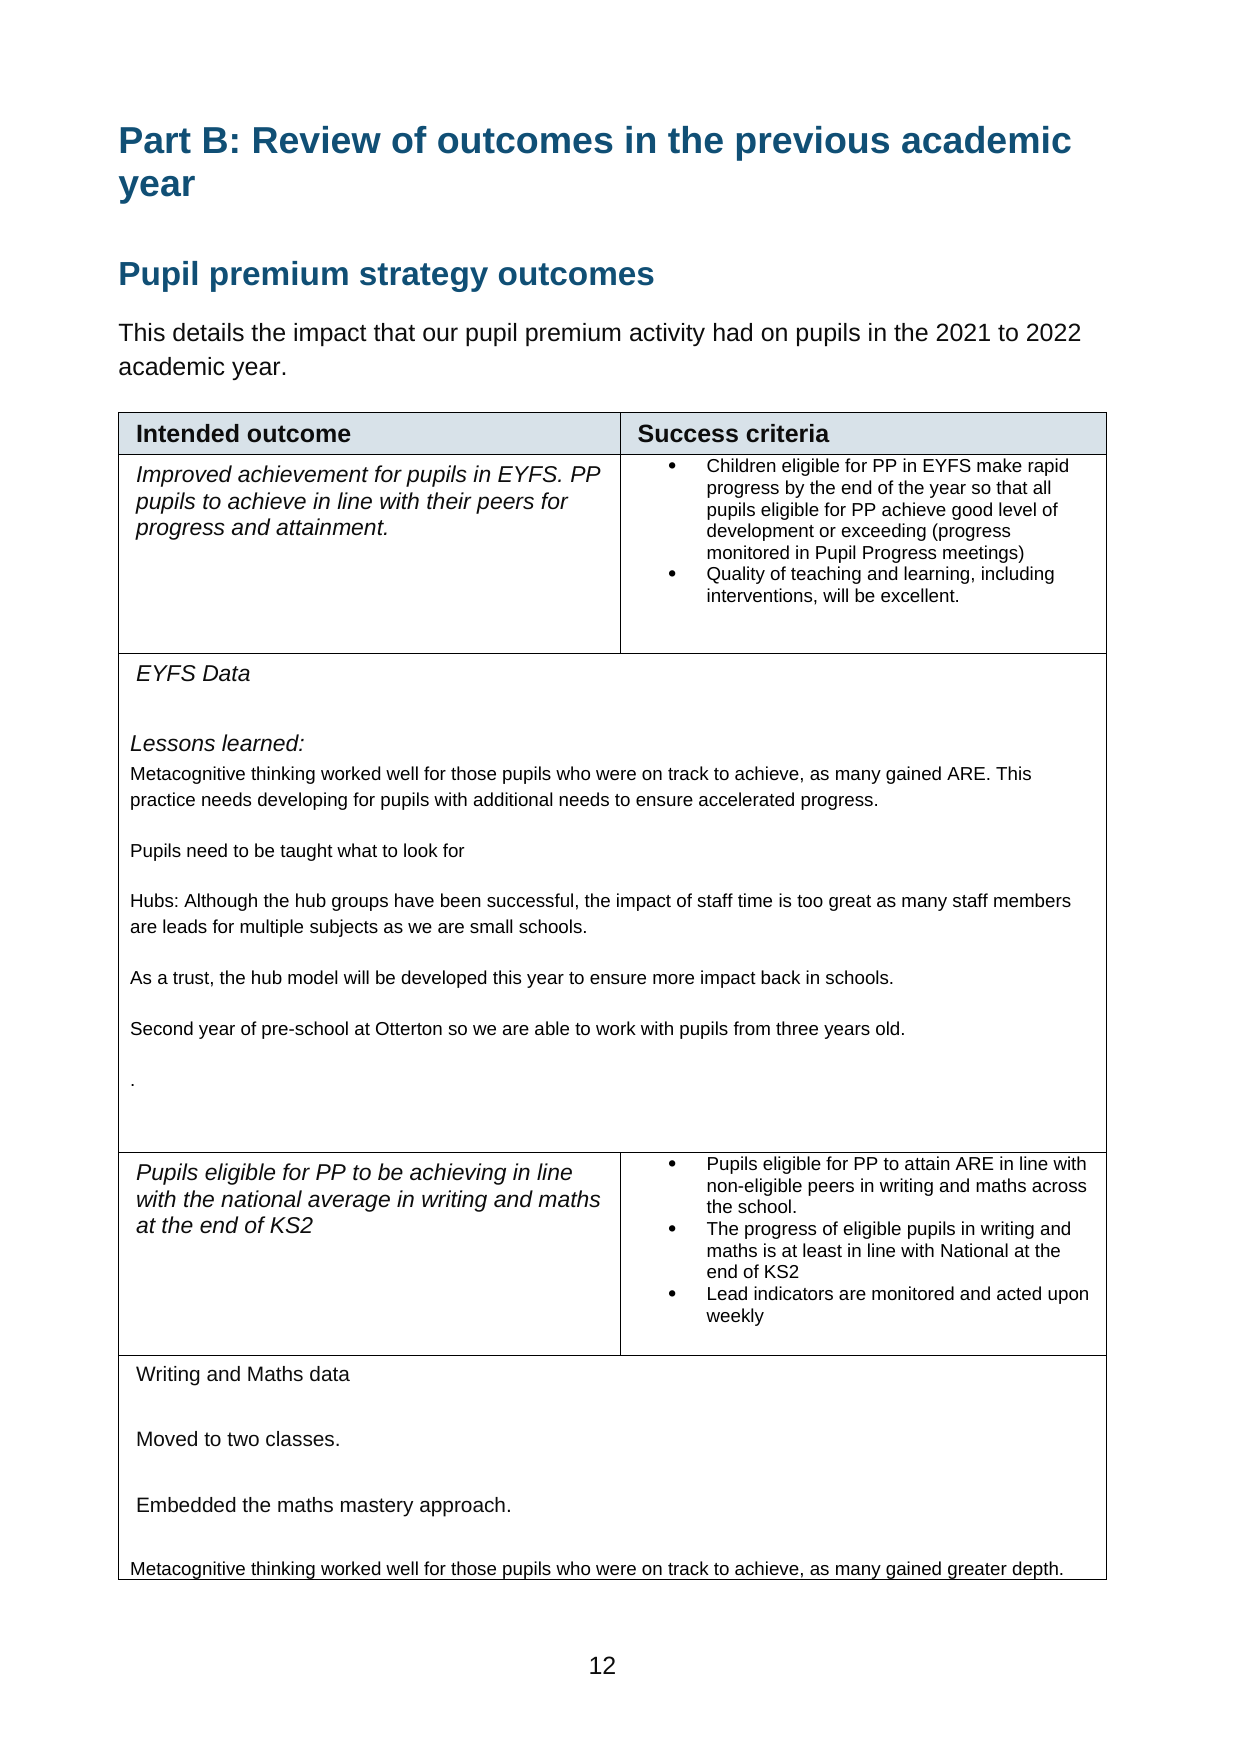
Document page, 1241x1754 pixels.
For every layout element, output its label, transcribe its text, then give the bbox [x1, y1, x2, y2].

subtitle Part B: Review of outcomes in the previous academic year [118, 118, 1107, 204]
table_cell Improved achievement for pupils in EYFS. PP pupils to achieve in line with their peers for progress and attainment. [119, 455, 620, 652]
table_header Success criteria [621, 413, 1106, 454]
table_cell Pupils eligible for PP to be achieving in line with the national average in writing and maths at the end of KS2 [119, 1153, 620, 1355]
table_header Intended outcome [119, 413, 620, 454]
subtitle Pupil premium strategy outcomes [118, 254, 1107, 293]
table_cell Pupils eligible for PP to attain ARE in line with non-eligible peers in writing and maths across the school. The progress of eligible pupils in writing and maths is at least in line with National at the end of KS2 Lead indicators are monitored and acted upon weekly [621, 1153, 1106, 1355]
table_cell Children eligible for PP in EYFS make rapid progress by the end of the year so that all pupils eligible for PP achieve good level of development or exceeding (progress monitored in Pupil Progress meetings) Quality of teaching and learning, including interventions, will be excellent. [621, 455, 1106, 652]
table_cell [119, 1356, 1106, 1579]
table_cell EYFS Data Lessons learned: Metacognitive thinking worked well for those pupils who were on track to achieve, as many gained ARE. This practice needs developing for pupils with additional needs to ensure accelerated progress. Pupils need to be taught what to look for Hubs: Although the hub groups have been successful, the impact of staff time is too great as many staff members are leads for multiple subjects as we are small schools. As a trust, the hub model will be developed this year to ensure more impact back in schools. Second year of pre-school at Otterton so we are able to work with pupils from three years old. . [119, 654, 1106, 1152]
text This details the impact that our pupil premium activity had on pupils in the 2021 to 2022 academic year. [118, 318, 1107, 381]
